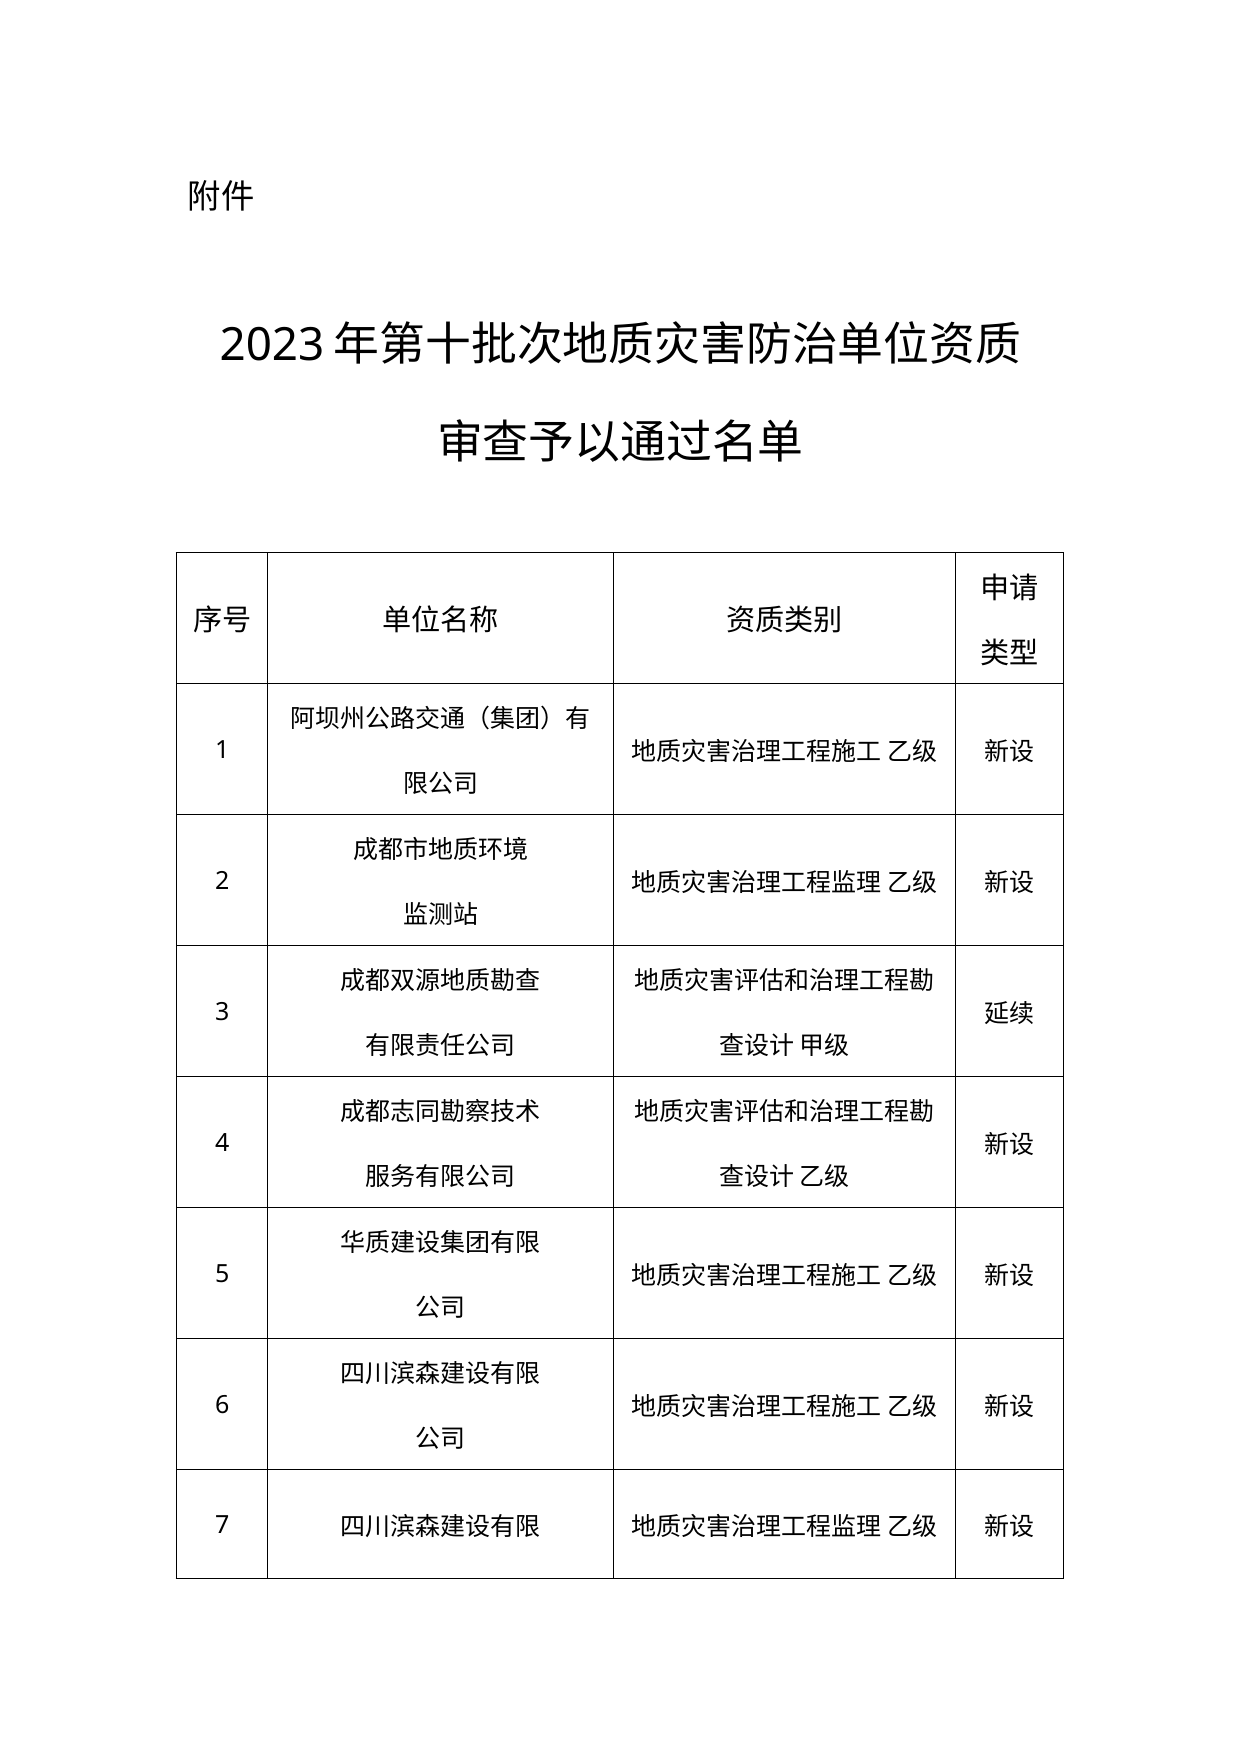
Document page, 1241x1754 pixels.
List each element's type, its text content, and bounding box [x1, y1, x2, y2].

table_cell 新设 [956, 684, 1063, 814]
table_header 序号 [177, 553, 267, 683]
table_header 资质类别 [614, 553, 955, 683]
table_cell 新设 [956, 1077, 1063, 1207]
table_header 单位名称 [268, 553, 613, 683]
table_cell 地质灾害评估和治理工程勘查设计 乙级 [614, 1077, 955, 1207]
table_cell 5 [177, 1208, 267, 1338]
table_cell 四川滨森建设有限 公司 [268, 1339, 613, 1469]
table_cell 新设 [956, 1339, 1063, 1469]
table_cell 地质灾害治理工程施工 乙级 [614, 684, 955, 814]
table_cell 延续 [956, 946, 1063, 1076]
table_cell 成都志同勘察技术 服务有限公司 [268, 1077, 613, 1207]
table_cell 3 [177, 946, 267, 1076]
table_cell 地质灾害治理工程监理 乙级 [614, 1470, 955, 1578]
text 2023年第十批次地质灾害防治单位资质 [187, 292, 1053, 389]
table_cell 四川滨森建设有限 公司 [268, 1470, 613, 1578]
table_cell 4 [177, 1077, 267, 1207]
table_cell 地质灾害评估和治理工程勘查设计 甲级 [614, 946, 955, 1076]
table_cell 7 [177, 1470, 267, 1578]
table_cell 6 [177, 1339, 267, 1469]
table_cell 新设 [956, 815, 1063, 945]
table_cell 阿坝州公路交通（集团）有限公司 [268, 684, 613, 814]
table_cell 华质建设集团有限 公司 [268, 1208, 613, 1338]
table_cell 1 [177, 684, 267, 814]
table_cell 地质灾害治理工程监理 乙级 [614, 815, 955, 945]
table_cell 新设 [956, 1470, 1063, 1578]
table_cell 成都双源地质勘查 有限责任公司 [268, 946, 613, 1076]
table_cell 地质灾害治理工程施工 乙级 [614, 1208, 955, 1338]
table_cell 地质灾害治理工程施工 乙级 [614, 1339, 955, 1469]
table_cell 新设 [956, 1208, 1063, 1338]
table_cell 2 [177, 815, 267, 945]
text 附件 [187, 162, 1053, 227]
text 审查予以通过名单 [187, 389, 1053, 487]
table_cell 成都市地质环境 监测站 [268, 815, 613, 945]
table_header 申请类型 [956, 553, 1063, 683]
